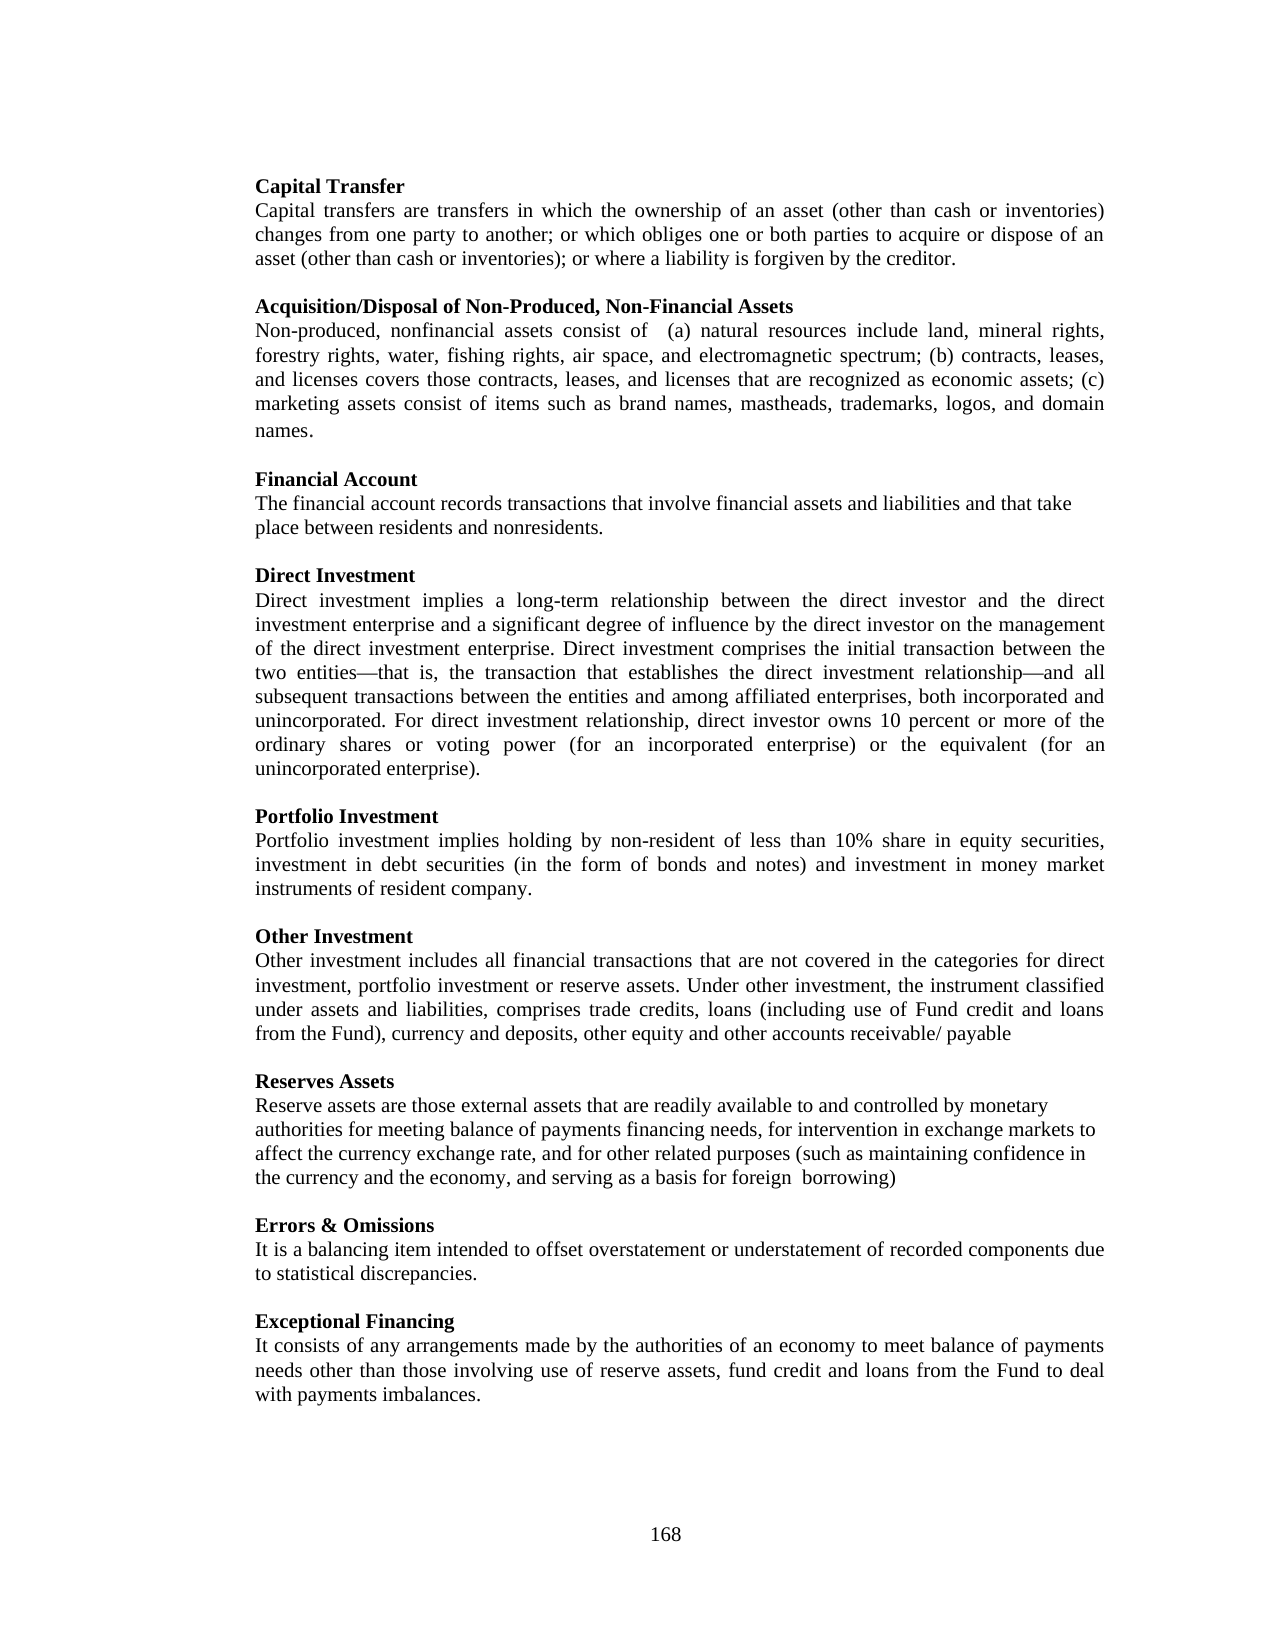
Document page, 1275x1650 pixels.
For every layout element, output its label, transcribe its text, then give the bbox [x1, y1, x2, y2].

text Portfolio Investment [255, 804, 1106, 828]
text Other investment includes all financial transactions that are not covered in the categories for direct investment, portfolio investment or reserve assets. Under other investment, the instrument classified under assets and liabilities, comprises trade credits, loans (including use of Fund credit and loans from the Fund), currency and deposits, other equity and other accounts receivable/ payable [255, 948, 1106, 1045]
text Reserve assets are those external assets that are readily available to and controlled by monetary authorities for meeting balance of payments financing needs, for intervention in exchange markets to affect the currency exchange rate, and for other related purposes (such as maintaining confidence in the currency and the economy, and serving as a basis for foreign borrowing) [255, 1093, 1106, 1189]
text Other Investment [255, 924, 1106, 948]
text The financial account records transactions that involve financial assets and liabilities and that take place between residents and nonresidents. [255, 491, 1106, 539]
text Portfolio investment implies holding by non-resident of less than 10% share in equity securities, investment in debt securities (in the form of bonds and notes) and investment in money market instruments of resident company. [255, 828, 1106, 900]
text Reserves Assets [255, 1069, 1106, 1093]
text It consists of any arrangements made by the authorities of an economy to meet balance of payments needs other than those involving use of reserve assets, fund credit and loans from the Fund to deal with payments imbalances. [255, 1333, 1106, 1406]
text Capital Transfer [255, 174, 1106, 198]
text Capital transfers are transfers in which the ownership of an asset (other than cash or inventories) changes from one party to another; or which obliges one or both parties to acquire or dispose of an asset (other than cash or inventories); or where a liability is forgiven by the creditor. [255, 198, 1106, 270]
text It is a balancing item intended to offset overstatement or understatement of recorded components due to statistical discrepancies. [255, 1237, 1106, 1285]
text Direct investment implies a long-term relationship between the direct investor and the direct investment enterprise and a significant degree of influence by the direct investor on the management of the direct investment enterprise. Direct investment comprises the initial transaction between the two entities—that is, the transaction that establishes the direct investment relationship—and all subsequent transactions between the entities and among affiliated enterprises, both incorporated and unincorporated. For direct investment relationship, direct investor owns 10 percent or more of the ordinary shares or voting power (for an incorporated enterprise) or the equivalent (for an unincorporated enterprise). [255, 587, 1106, 780]
text Exceptional Financing [255, 1309, 1106, 1333]
text Direct Investment [255, 563, 1106, 587]
text Acquisition/Disposal of Non-Produced, Non-Financial Assets [255, 294, 1106, 318]
text Financial Account [255, 467, 1106, 491]
text Errors & Omissions [255, 1213, 1106, 1237]
text Non-produced, nonfinancial assets consist of (a) natural resources include land, mineral rights, forestry rights, water, fishing rights, air space, and electromagnetic spectrum; (b) contracts, leases, and licenses covers those contracts, leases, and licenses that are recognized as economic assets; (c) marketing assets consist of items such as brand names, mastheads, trademarks, logos, and domain names. [255, 318, 1106, 443]
